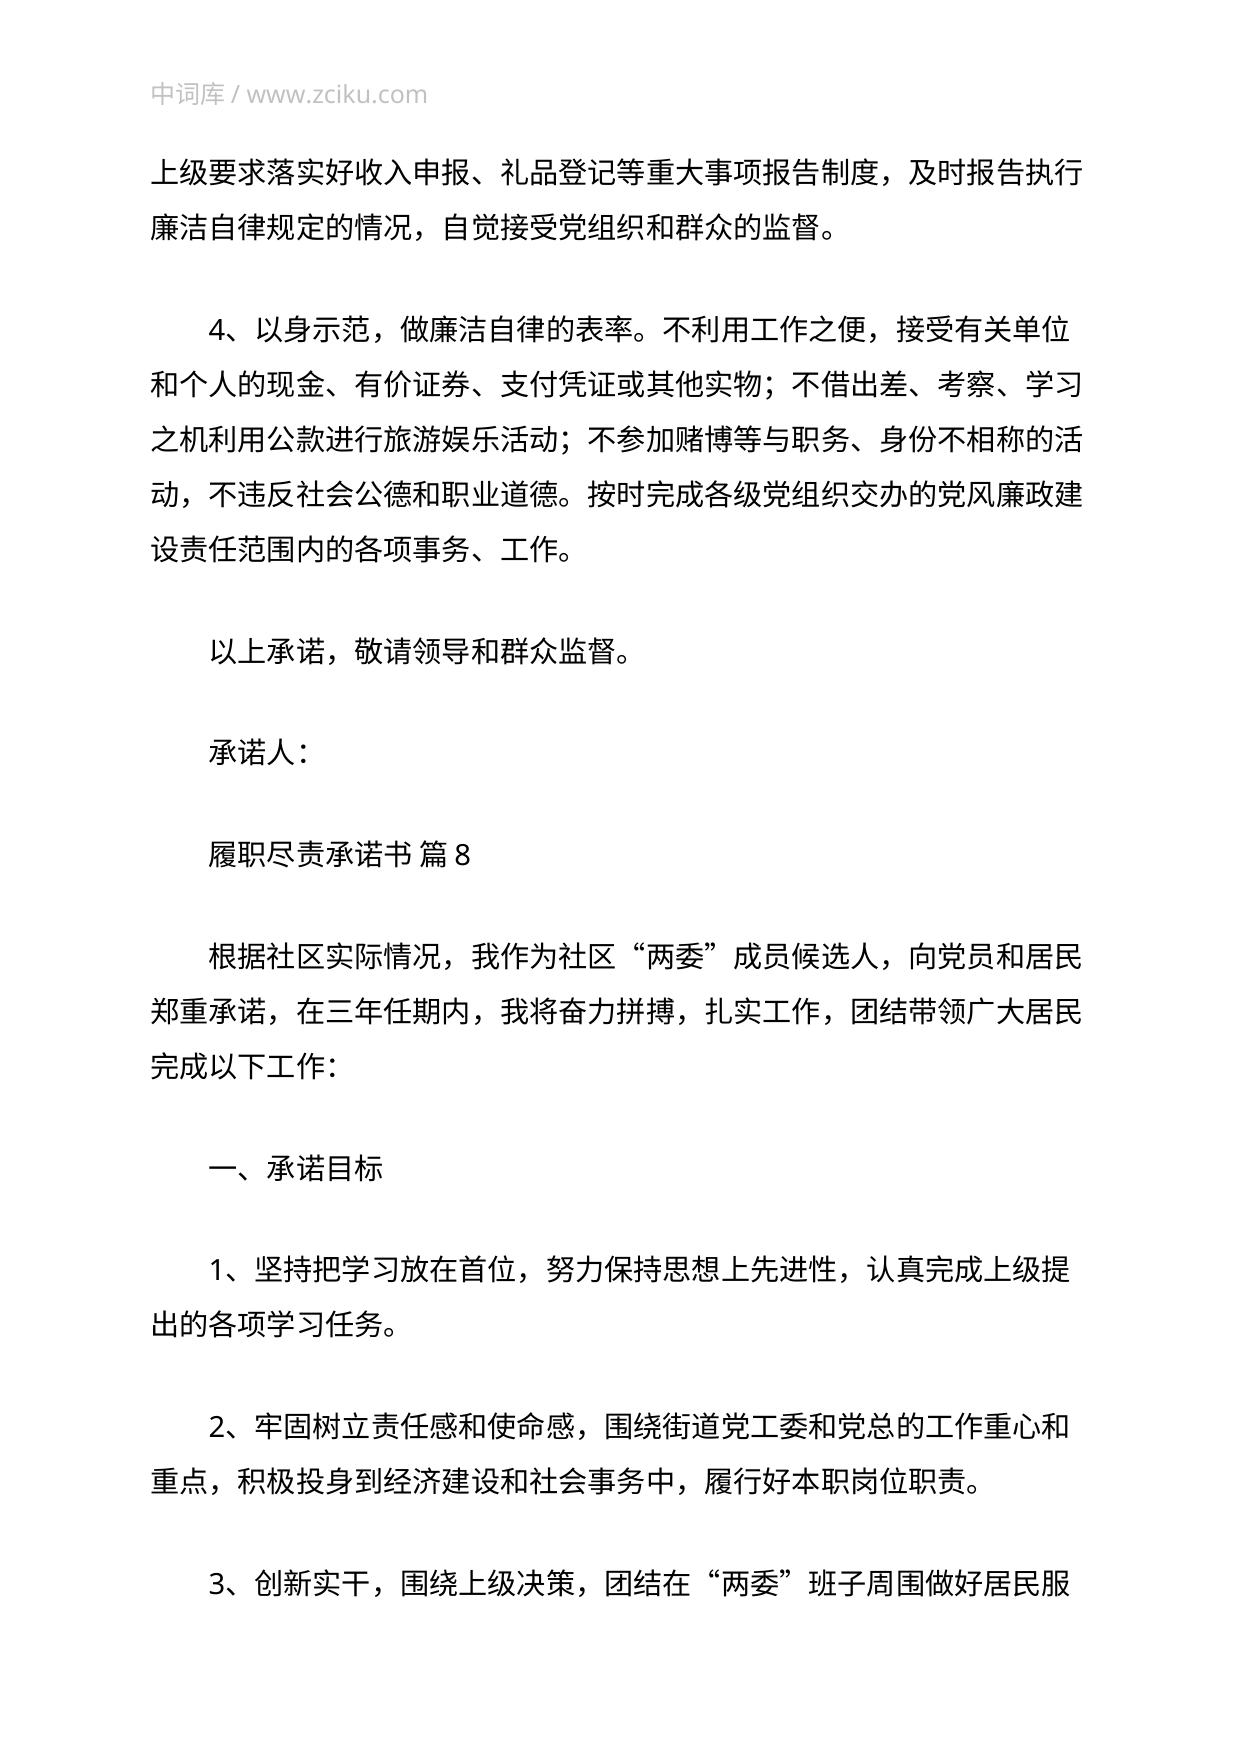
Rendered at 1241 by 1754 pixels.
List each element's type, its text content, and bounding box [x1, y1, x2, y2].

text 一、承诺目标 [150, 1145, 1090, 1187]
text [150, 1561, 1090, 1603]
text 以上承诺，敬请领导和群众监督。 [150, 628, 1090, 670]
text 1、坚持把学习放在首位，努力保持思想上先进性，认真完成上级提出的各项学习任务。 [150, 1247, 1090, 1344]
text 根据社区实际情况，我作为社区“两委”成员候选人，向党员和居民郑重承诺，在三年任期内，我将奋力拼搏，扎实工作，团结带领广大居民完成以下工作： [150, 934, 1090, 1086]
text 4、以身示范，做廉洁自律的表率。不利用工作之便，接受有关单位和个人的现金、有价证券、支付凭证或其他实物；不借出差、考察、学习之机利用公款进行旅游娱乐活动；不参加赌博等与职务、身份不相称的活动，不违反社会公德和职业道德。按时完成各级党组织交办的党风廉政建设责任范围内的各项事务、工作。 [150, 307, 1090, 569]
text 承诺人： [150, 730, 1090, 772]
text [150, 150, 1090, 247]
text 2、牢固树立责任感和使命感，围绕街道党工委和党总的工作重心和重点，积极投身到经济建设和社会事务中，履行好本职岗位职责。 [150, 1404, 1090, 1501]
text 履职尽责承诺书 篇8 [150, 832, 1090, 874]
